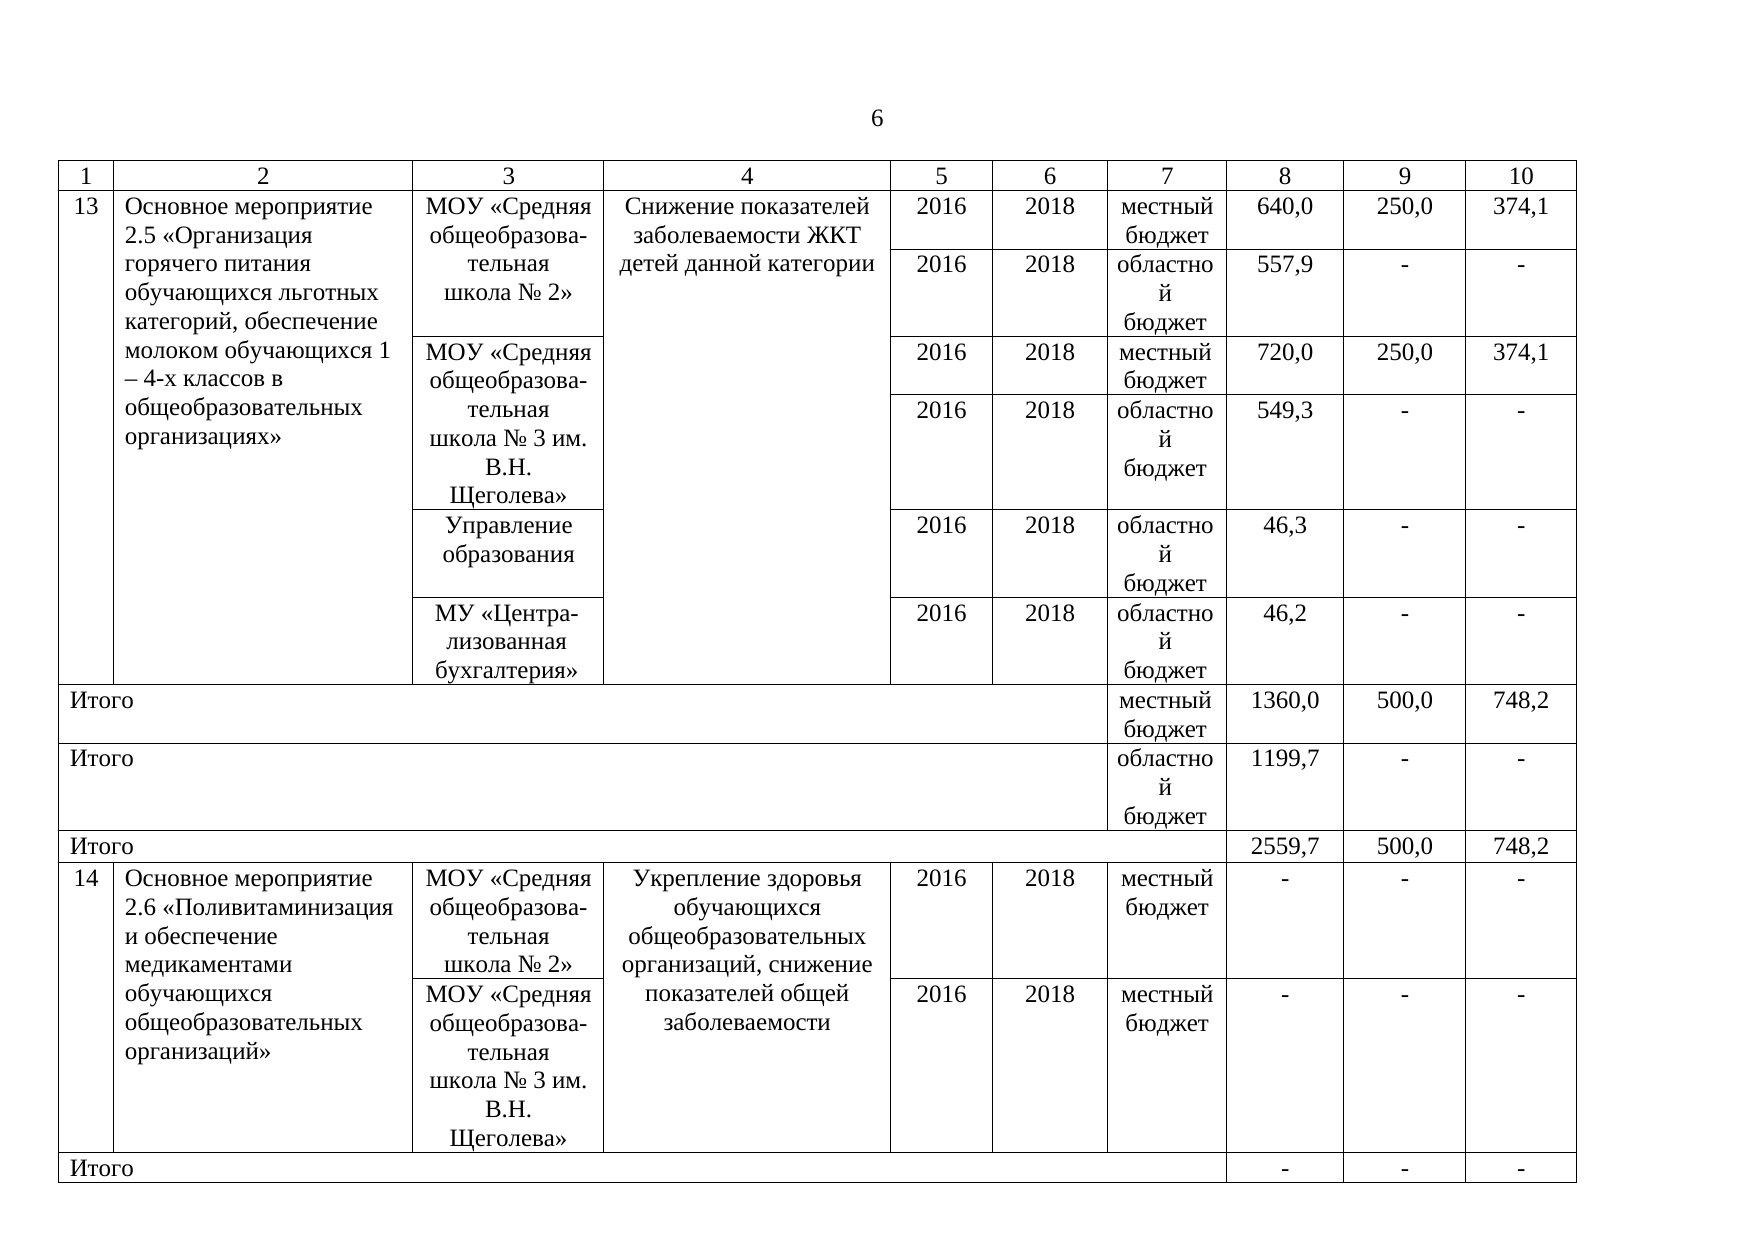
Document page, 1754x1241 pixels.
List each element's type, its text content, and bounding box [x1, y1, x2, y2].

table_cell 46,3 [1227, 510, 1343, 597]
table_header 10 [1466, 161, 1576, 190]
table_cell 46,2 [1227, 598, 1343, 684]
table_cell 2018 [993, 191, 1107, 248]
table_cell - [1344, 744, 1465, 830]
table_cell - [1466, 863, 1576, 978]
table_header 7 [1108, 161, 1226, 190]
table_cell 14 [59, 863, 113, 1152]
table_cell 2016 [891, 979, 992, 1152]
table_cell областной бюджет [1108, 744, 1226, 830]
table_cell 374,1 [1466, 191, 1576, 248]
table_cell - [1344, 395, 1465, 509]
table_cell 549,3 [1227, 395, 1343, 509]
table_cell 1360,0 [1227, 685, 1343, 742]
table_cell - [1227, 979, 1343, 1152]
table_cell - [1344, 598, 1465, 684]
table_cell МОУ «Средняя общеобразова-тельная школа № 2» [413, 863, 603, 978]
table_cell 2018 [993, 395, 1107, 509]
table_cell Основное мероприятие 2.6 «Поливитаминизация и обеспечение медикаментами обучающихся общеобразовательных организаций» [114, 863, 412, 1152]
table_cell Основное мероприятие 2.5 «Организация горячего питания обучающихся льготных категорий, обеспечение молоком обучающихся 1 – 4-х классов в общеобразовательных организациях» [114, 191, 412, 684]
table_cell 557,9 [1227, 250, 1343, 336]
table_cell 2016 [891, 510, 992, 597]
table_cell - [1466, 510, 1576, 597]
table_cell - [1466, 979, 1576, 1152]
table_header 3 [413, 161, 603, 190]
text 6 [118, 103, 1636, 131]
table_cell местный бюджет [1108, 191, 1226, 248]
table_cell 748,2 [1466, 831, 1576, 862]
table_header 5 [891, 161, 992, 190]
table_cell 720,0 [1227, 337, 1343, 394]
table_cell - [1344, 510, 1465, 597]
table_cell 250,0 [1344, 337, 1465, 394]
table_cell 2018 [993, 863, 1107, 978]
table_cell МУ «Центра-лизованная бухгалтерия» [413, 598, 603, 684]
table_cell - [1227, 863, 1343, 978]
table_cell - [1466, 598, 1576, 684]
table_cell областной бюджет [1108, 510, 1226, 597]
table_cell Итого [59, 1153, 1226, 1182]
table_cell областной бюджет [1108, 250, 1226, 336]
table_cell Укрепление здоровья обучающихся общеобразовательных организаций, снижение показателей общей заболеваемости [604, 863, 890, 1152]
table_cell МОУ «Средняя общеобразова-тельная школа № 3 им. В.Н. Щеголева» [413, 337, 603, 509]
table_cell 374,1 [1466, 337, 1576, 394]
table_cell Управление образования [413, 510, 603, 597]
table_cell 2016 [891, 863, 992, 978]
table_cell 500,0 [1344, 831, 1465, 862]
table_cell - [1466, 744, 1576, 830]
table_cell МОУ «Средняя общеобразова-тельная школа № 3 им. В.Н. Щеголева» [413, 979, 603, 1152]
table_cell областной бюджет [1108, 598, 1226, 684]
table_cell местный бюджет [1108, 337, 1226, 394]
table_cell 748,2 [1466, 685, 1576, 742]
table_cell 2018 [993, 510, 1107, 597]
table_header 8 [1227, 161, 1343, 190]
table_cell - [1466, 250, 1576, 336]
table_cell 13 [59, 191, 113, 684]
table_header 2 [114, 161, 412, 190]
table_cell местный бюджет [1108, 863, 1226, 978]
table_cell 2016 [891, 250, 992, 336]
table_header 4 [604, 161, 890, 190]
table_cell - [1466, 1153, 1576, 1182]
table_cell - [1344, 979, 1465, 1152]
table_cell 250,0 [1344, 191, 1465, 248]
table_header 6 [993, 161, 1107, 190]
table_cell - [1344, 863, 1465, 978]
table_cell - [1227, 1153, 1343, 1182]
table_cell 2018 [993, 979, 1107, 1152]
table_cell 2016 [891, 337, 992, 394]
table_cell местный бюджет [1108, 685, 1226, 742]
table_cell Итого [59, 831, 1226, 862]
table_cell Итого [59, 744, 1107, 830]
table_cell - [1344, 1153, 1465, 1182]
table_cell 2018 [993, 598, 1107, 684]
table_cell 2559,7 [1227, 831, 1343, 862]
table_cell 2016 [891, 191, 992, 248]
table_cell Снижение показателей заболеваемости ЖКТ детей данной категории [604, 191, 890, 684]
table_cell - [1344, 250, 1465, 336]
table_cell местный бюджет [1108, 979, 1226, 1152]
table_cell 500,0 [1344, 685, 1465, 742]
table_header 9 [1344, 161, 1465, 190]
table_cell Итого [59, 685, 1107, 742]
table_header 1 [59, 161, 113, 190]
table_cell 640,0 [1227, 191, 1343, 248]
table_cell 1199,7 [1227, 744, 1343, 830]
table_cell 2016 [891, 598, 992, 684]
table_cell 2016 [891, 395, 992, 509]
table_cell - [1466, 395, 1576, 509]
table_cell МОУ «Средняя общеобразова-тельная школа № 2» [413, 191, 603, 336]
table_cell областной бюджет [1108, 395, 1226, 509]
table_cell 2018 [993, 337, 1107, 394]
table_cell 2018 [993, 250, 1107, 336]
